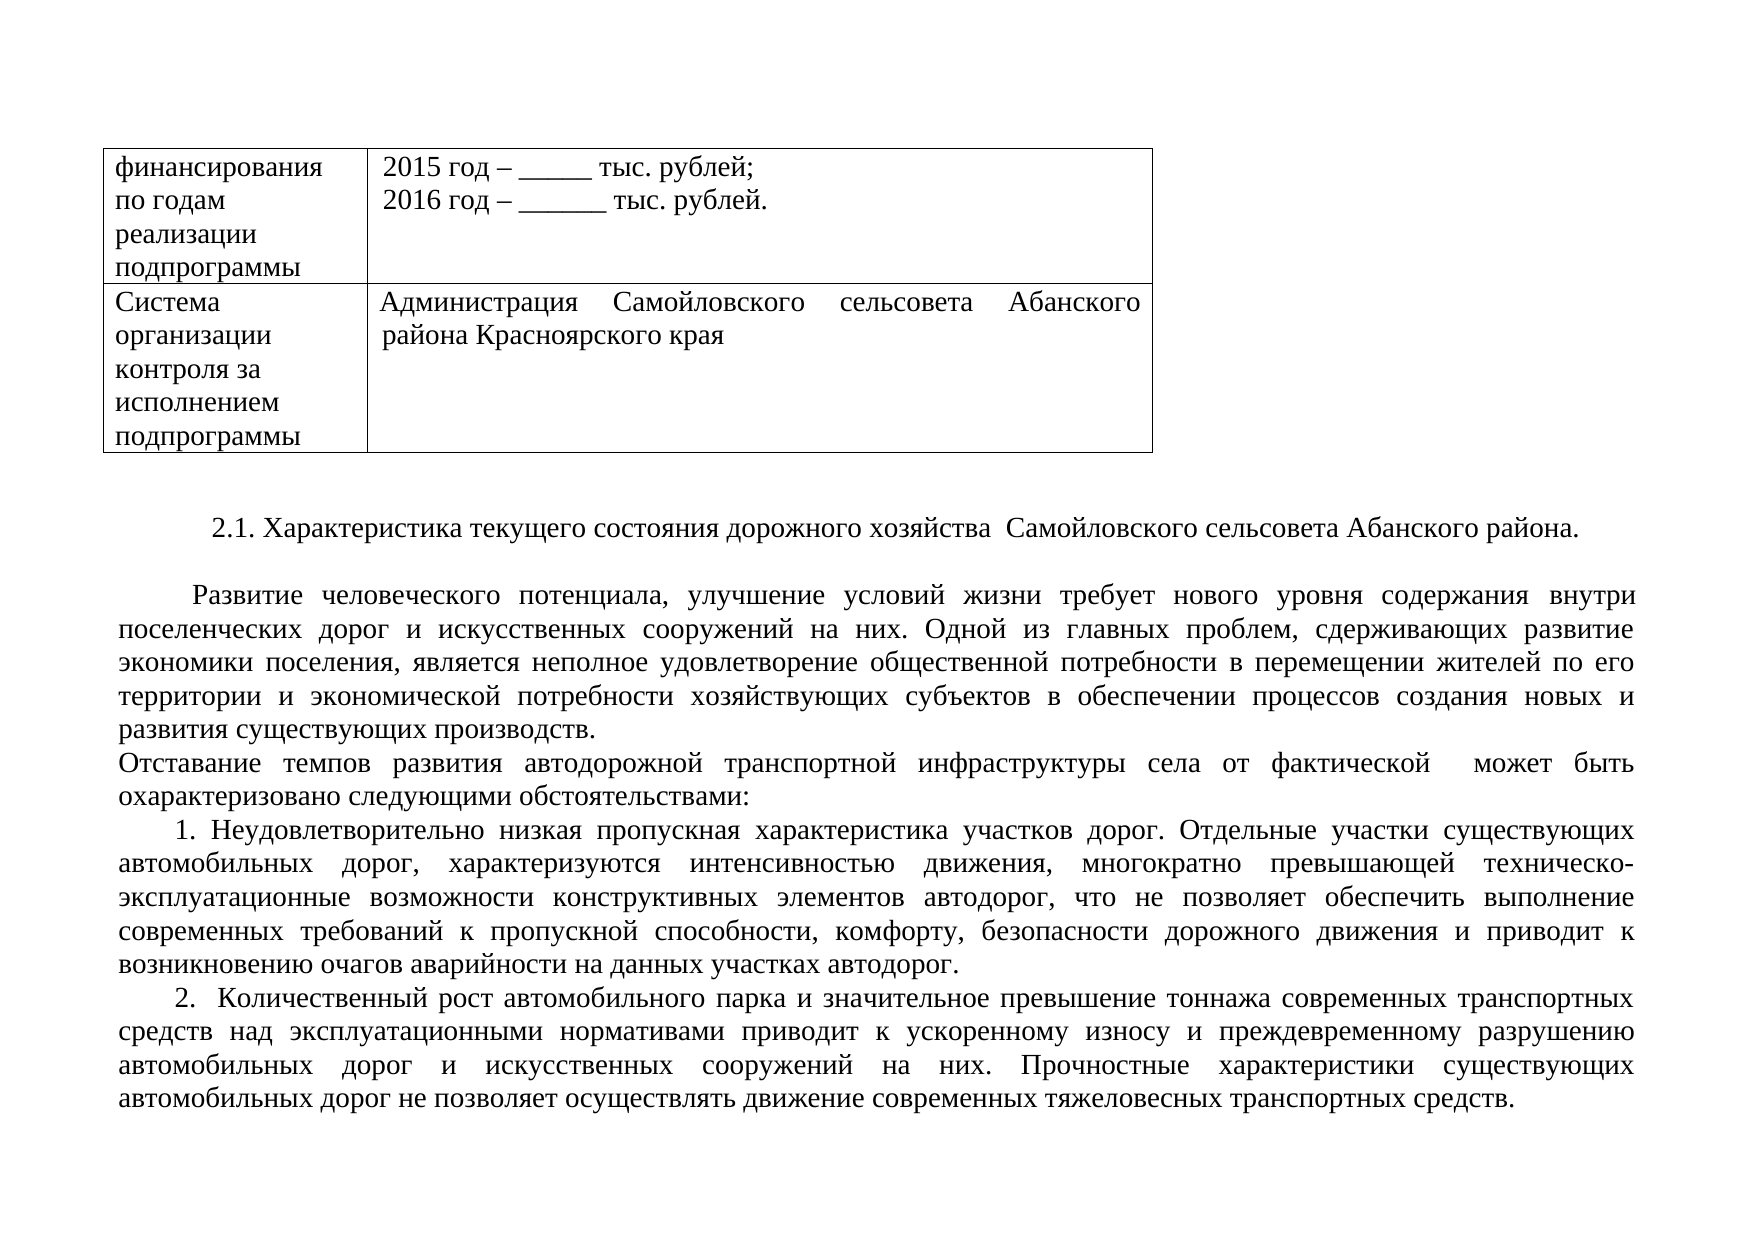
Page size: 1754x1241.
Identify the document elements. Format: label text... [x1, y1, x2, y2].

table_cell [368, 149, 1152, 283]
text 1. Неудовлетворительно низкая пропускная характеристика участков дорог. Отдельные участки существующих автомобильных дорог, характеризуются интенсивностью движения, многократно превышающей техническо-эксплуатационные возможности конструктивных элементов автодорог, что не позволяет обеспечить выполнение современных требований к пропускной способности, комфорту, безопасности дорожного движения и приводит к возникновению очагов аварийности на данных участках автодорог. [118, 812, 1636, 980]
text 2. Количественный рост автомобильного парка и значительное превышение тоннажа современных транспортных средств над эксплуатационными нормативами приводит к ускоренному износу и преждевременному разрушению автомобильных дорог и искусственных сооружений на них. Прочностные характеристики существующих автомобильных дорог не позволяет осуществлять движение современных тяжеловесных транспортных средств. [118, 980, 1636, 1114]
text Развитие человеческого потенциала, улучшение условий жизни требует нового уровня содержания внутри поселенческих дорог и искусственных сооружений на них. Одной из главных проблем, сдерживающих развитие экономики поселения, является неполное удовлетворение общественной потребности в перемещении жителей по его территории и экономической потребности хозяйствующих субъектов в обеспечении процессов создания новых и развития существующих производств. [118, 577, 1636, 745]
text Отставание темпов развития автодорожной транспортной инфраструктуры села от фактической может быть охарактеризовано следующими обстоятельствами: [118, 745, 1636, 812]
text 2.1. Характеристика текущего состояния дорожного хозяйства Самойловского сельсовета Абанского района. [156, 510, 1636, 544]
table_cell Система организации контроля за исполнением подпрограммы [104, 284, 367, 452]
table_cell Администрация Самойловского сельсовета Абанского района Красноярского края [368, 284, 1152, 452]
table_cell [104, 149, 367, 283]
